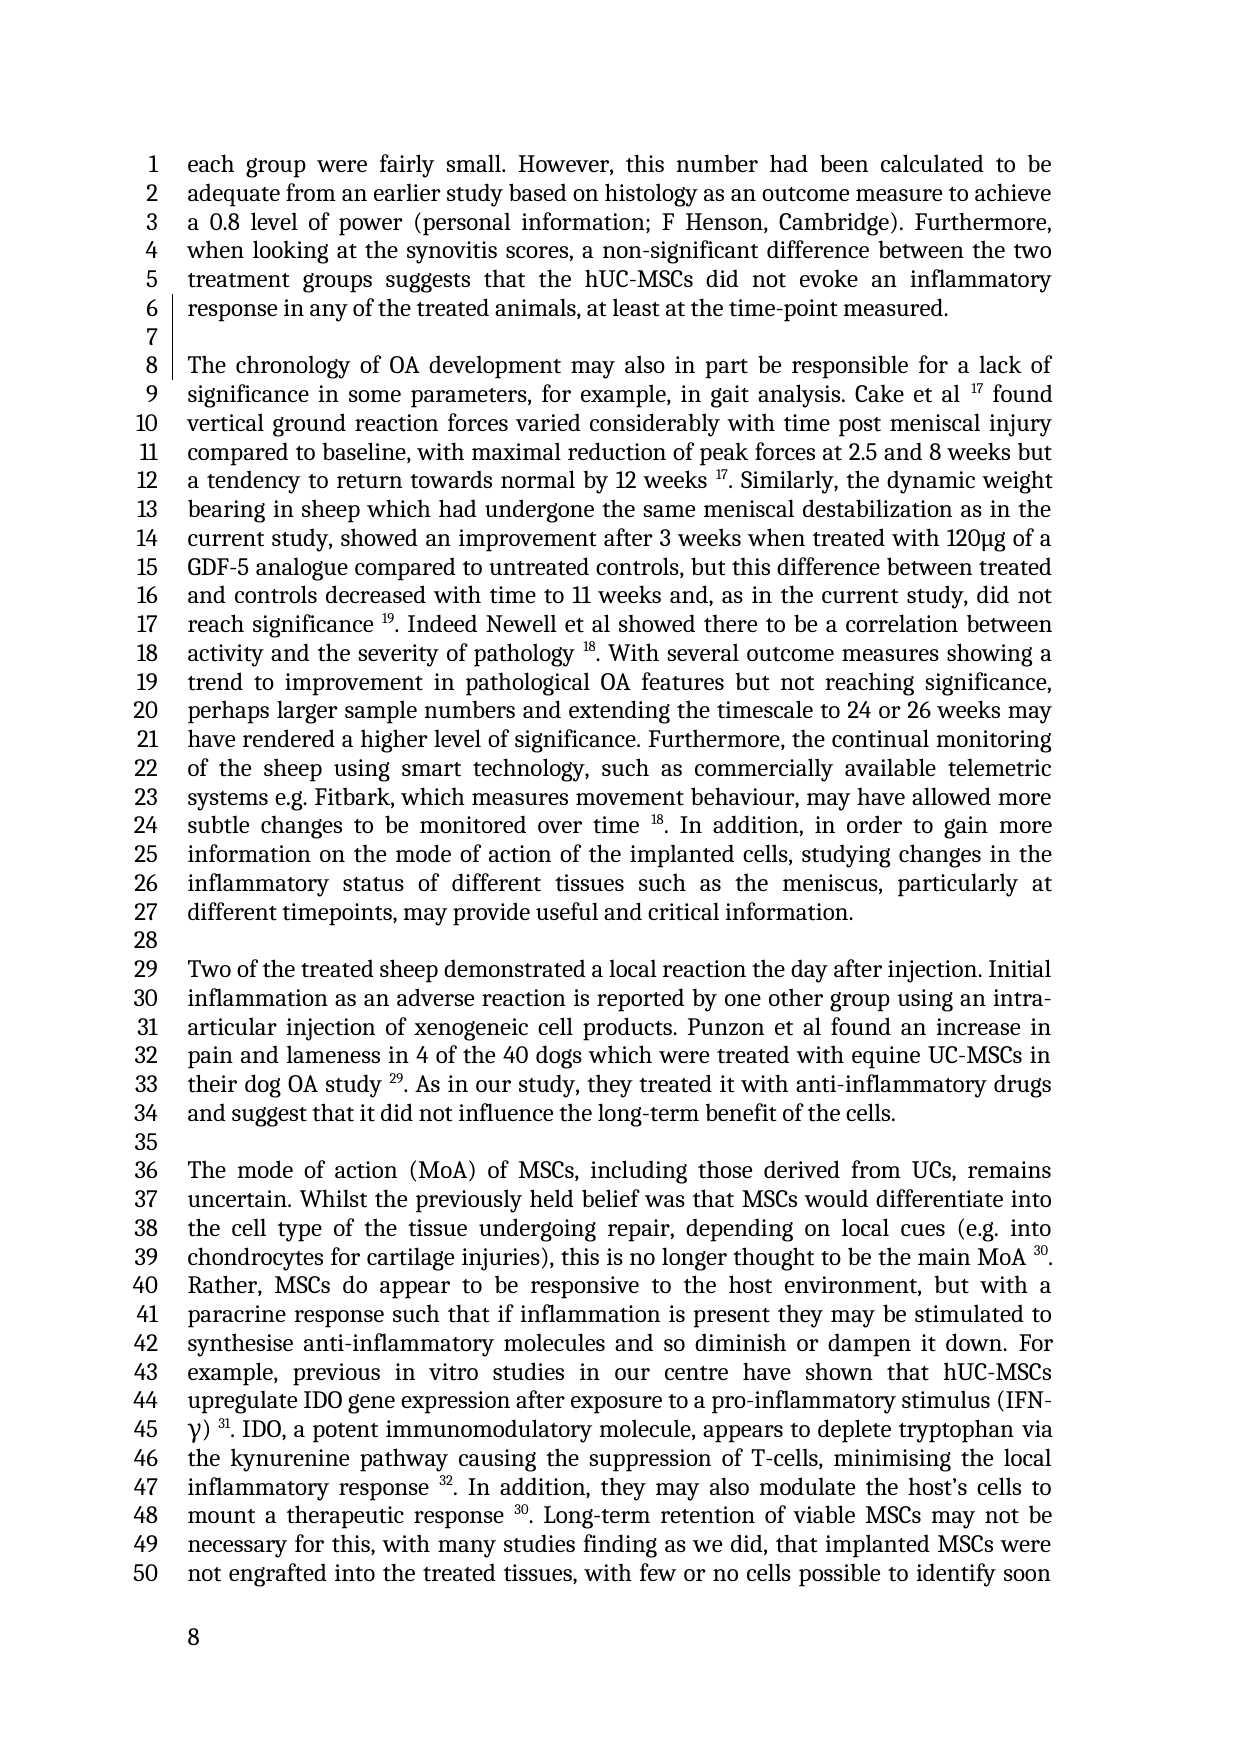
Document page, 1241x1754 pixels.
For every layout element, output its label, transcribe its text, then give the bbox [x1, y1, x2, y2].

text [187, 1156, 1053, 1587]
text Two of the treated sheep demonstrated a local reaction the day after injection. Initial inflammation as an adverse reaction is reported by one other group using an intra-articular injection of xenogeneic cell products. Punzon et al found an increase in pain and lameness in 4 of the 40 dogs which were treated with equine UC-MSCs in their dog OA study 29. As in our study, they treated it with anti-inflammatory drugs and suggest that it did not influence the long-term benefit of the cells. [187, 955, 1053, 1127]
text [187, 150, 1053, 322]
text The chronology of OA development may also in part be responsible for a lack of significance in some parameters, for example, in gait analysis. Cake et al 17 found vertical ground reaction forces varied considerably with time post meniscal injury compared to baseline, with maximal reduction of peak forces at 2.5 and 8 weeks but a tendency to return towards normal by 12 weeks 17. Similarly, the dynamic weight bearing in sheep which had undergone the same meniscal destabilization as in the current study, showed an improvement after 3 weeks when treated with 120µg of a GDF-5 analogue compared to untreated controls, but this difference between treated and controls decreased with time to 11 weeks and, as in the current study, did not reach significance 19. Indeed Newell et al showed there to be a correlation between activity and the severity of pathology 18. With several outcome measures showing a trend to improvement in pathological OA features but not reaching significance, perhaps larger sample numbers and extending the timescale to 24 or 26 weeks may have rendered a higher level of significance. Furthermore, the continual monitoring of the sheep using smart technology, such as commercially available telemetric systems e.g. Fitbark, which measures movement behaviour, may have allowed more subtle changes to be monitored over time 18. In addition, in order to gain more information on the mode of action of the implanted cells, studying changes in the inflammatory status of different tissues such as the meniscus, particularly at different timepoints, may provide useful and critical information. [187, 351, 1053, 926]
